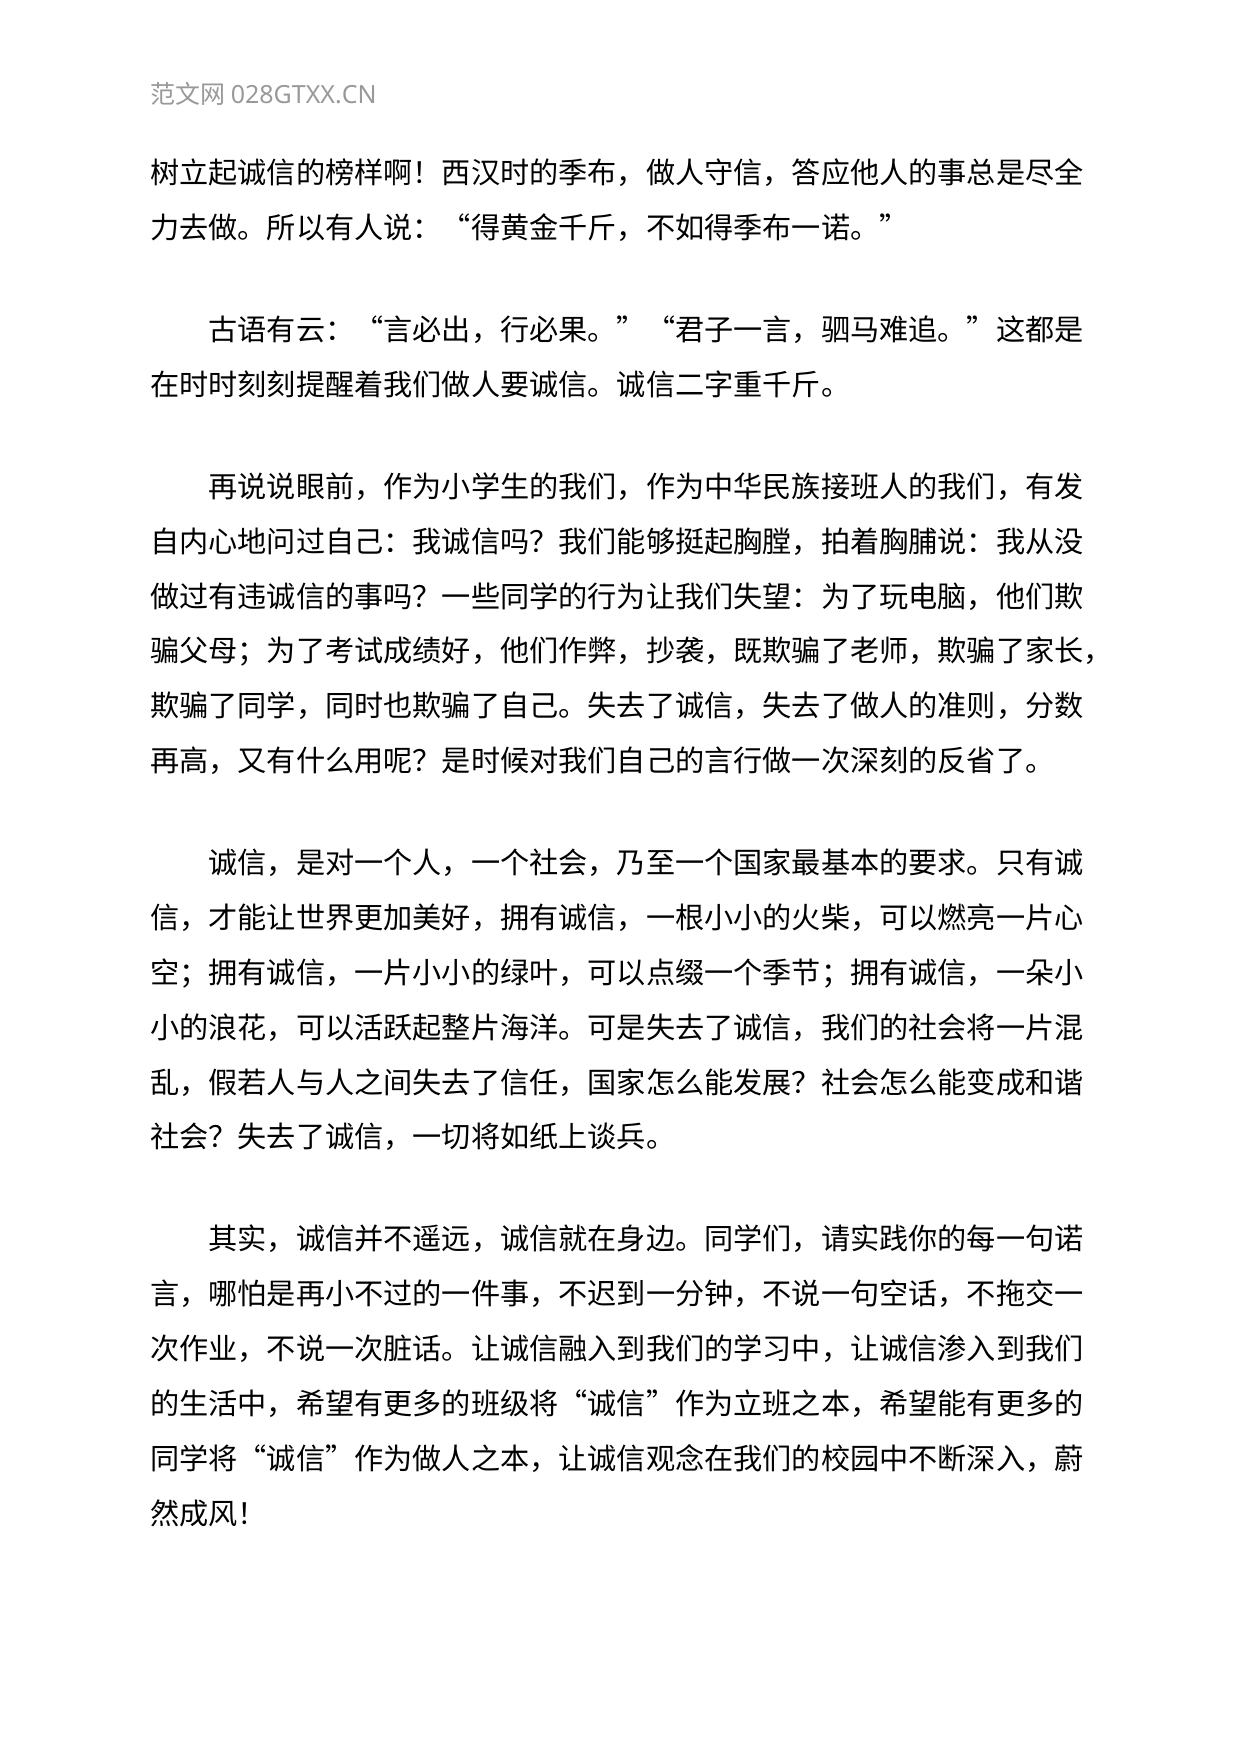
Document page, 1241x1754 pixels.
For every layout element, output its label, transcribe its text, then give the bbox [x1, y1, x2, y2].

text 再说说眼前，作为小学生的我们，作为中华民族接班人的我们，有发自内心地问过自己：我诚信吗？我们能够挺起胸膛，拍着胸脯说：我从没做过有违诚信的事吗？一些同学的行为让我们失望：为了玩电脑，他们欺骗父母；为了考试成绩好，他们作弊，抄袭，既欺骗了老师，欺骗了家长，欺骗了同学，同时也欺骗了自己。失去了诚信，失去了做人的准则，分数再高，又有什么用呢？是时候对我们自己的言行做一次深刻的反省了。 [150, 463, 1090, 780]
text 古语有云：“言必出，行必果。”“君子一言，驷马难追。”这都是在时时刻刻提醒着我们做人要诚信。诚信二字重千斤。 [150, 307, 1090, 404]
text 其实，诚信并不遥远，诚信就在身边。同学们，请实践你的每一句诺言，哪怕是再小不过的一件事，不迟到一分钟，不说一句空话，不拖交一次作业，不说一次脏话。让诚信融入到我们的学习中，让诚信渗入到我们的生活中，希望有更多的班级将“诚信”作为立班之本，希望能有更多的同学将“诚信”作为做人之本，让诚信观念在我们的校园中不断深入，蔚然成风！ [150, 1216, 1090, 1533]
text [150, 150, 1090, 247]
text 诚信，是对一个人，一个社会，乃至一个国家最基本的要求。只有诚信，才能让世界更加美好，拥有诚信，一根小小的火柴，可以燃亮一片心空；拥有诚信，一片小小的绿叶，可以点缀一个季节；拥有诚信，一朵小小的浪花，可以活跃起整片海洋。可是失去了诚信，我们的社会将一片混乱，假若人与人之间失去了信任，国家怎么能发展？社会怎么能变成和谐社会？失去了诚信，一切将如纸上谈兵。 [150, 839, 1090, 1156]
